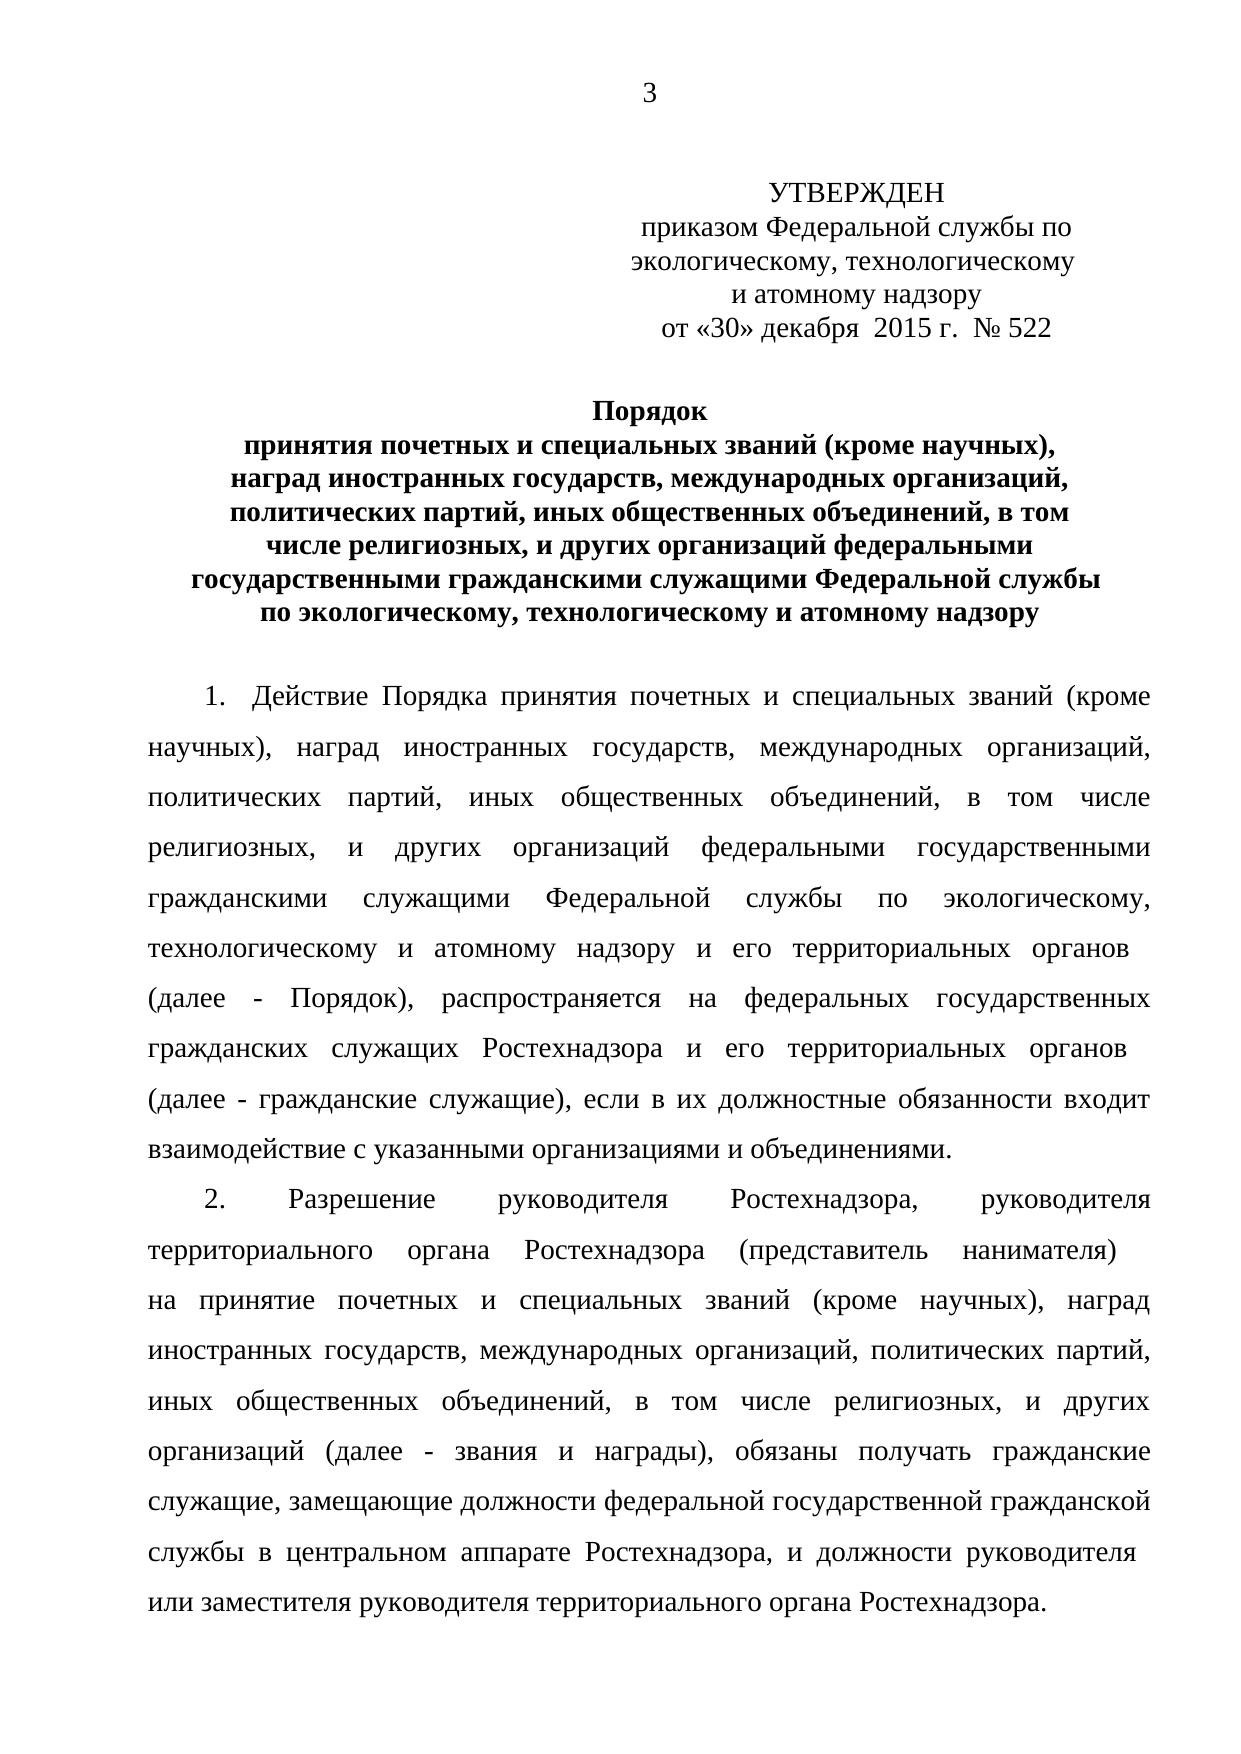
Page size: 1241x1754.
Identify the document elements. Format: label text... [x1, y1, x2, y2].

title УТВЕРЖДЕН [561, 176, 1152, 209]
title государственными гражданскими служащими Федеральной службы по экологическому, технологическому и атомному надзору [148, 561, 1152, 628]
title принятия почетных и специальных званий (кроме научных), [148, 427, 1152, 460]
text 1. Действие Порядка принятия почетных и специальных званий (кроме научных), наград иностранных государств, международных организаций, политических партий, иных общественных объединений, в том числе религиозных, и других организаций федеральными государственными гражданскими служащими Федеральной службы по экологическому, технологическому и атомному надзору и его территориальных органов (далее - Порядок), распространяется на федеральных государственных гражданских служащих Ростехнадзора и его территориальных органов (далее - гражданские служащие), если в их должностные обязанности входит взаимодействие с указанными организациями и объединениями. [148, 678, 1152, 1165]
title числе религиозных, и других организаций федеральными [148, 527, 1152, 561]
title приказом Федеральной службы по экологическому, технологическому и атомному надзору [561, 209, 1152, 310]
text 2. Разрешение руководителя Ростехнадзора, руководителя территориального органа Ростехнадзора (представитель нанимателя) на принятие почетных и специальных званий (кроме научных), наград иностранных государств, международных организаций, политических партий, иных общественных объединений, в том числе религиозных, и других организаций (далее - звания и награды), обязаны получать гражданские служащие, замещающие должности федеральной государственной гражданской службы в центральном аппарате Ростехнадзора, и должности руководителя или заместителя руководителя территориального органа Ростехнадзора. [148, 1182, 1152, 1618]
title Порядок [148, 393, 1152, 427]
title политических партий, иных общественных объединений, в том [148, 494, 1152, 527]
title от «30» декабря 2015 г. № 522 [561, 310, 1152, 343]
title наград иностранных государств, международных организаций, [148, 460, 1152, 494]
